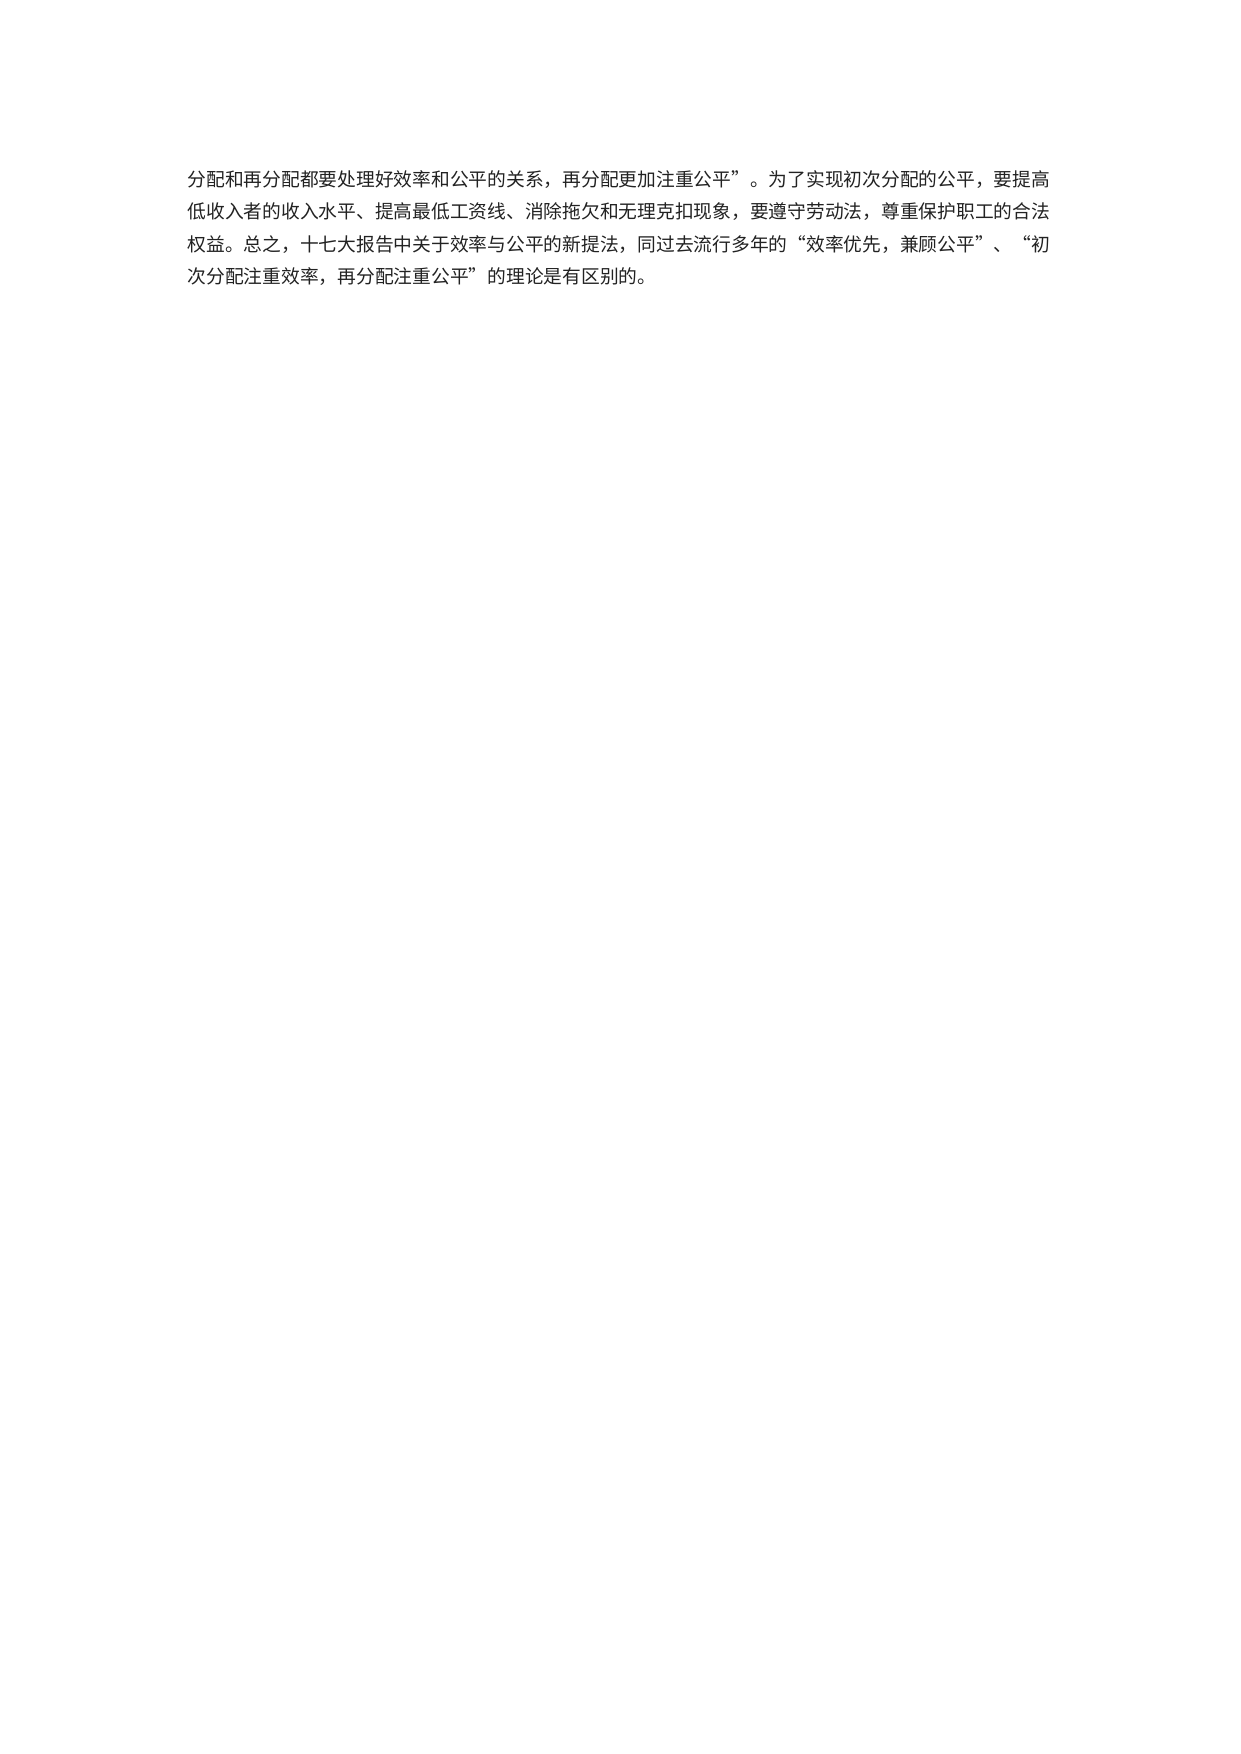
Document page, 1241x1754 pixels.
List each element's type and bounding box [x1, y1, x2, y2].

text [187, 162, 1053, 292]
